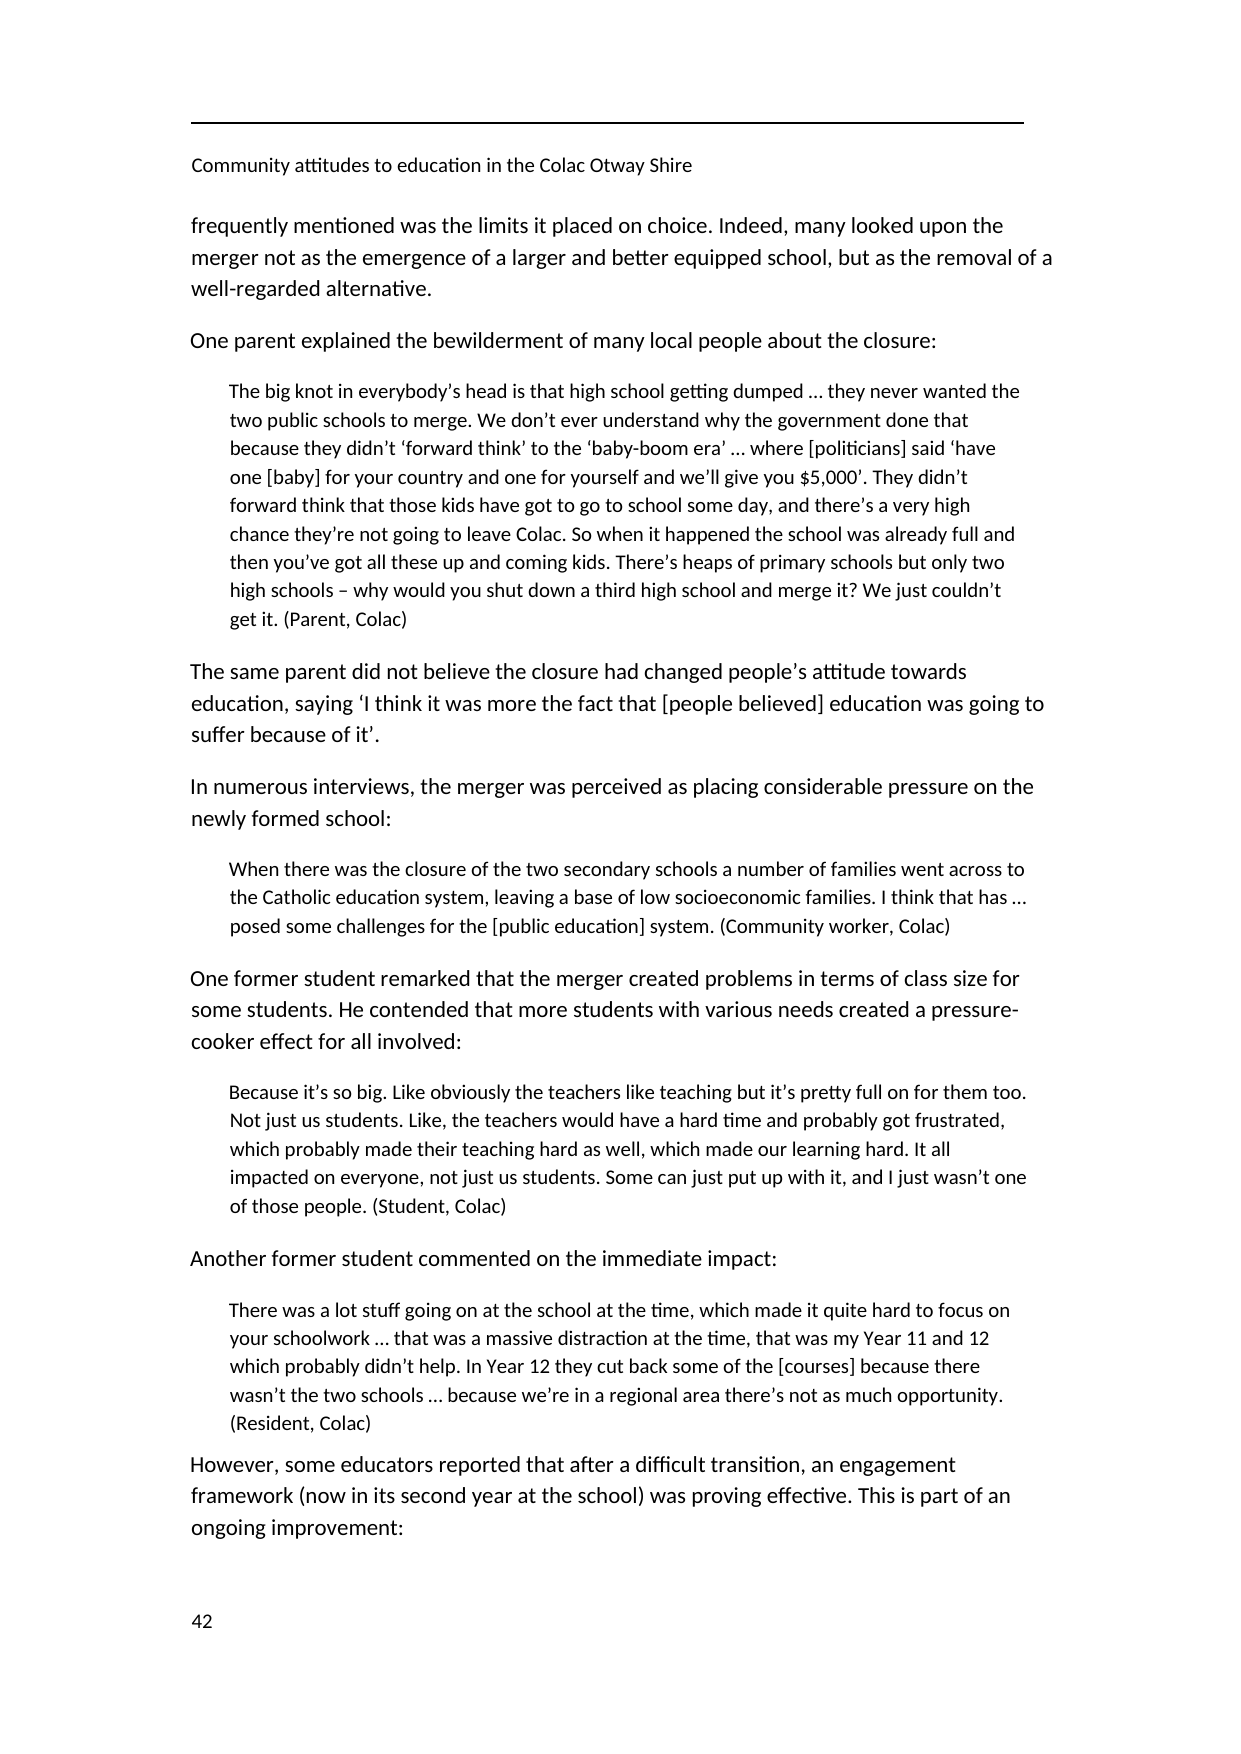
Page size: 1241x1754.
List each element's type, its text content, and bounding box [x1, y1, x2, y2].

text One former student remarked that the merger created problems in terms of class size for some students. He contended that more students with various needs created a pressure-cooker effect for all involved: [190, 964, 1059, 1055]
text When there was the closure of the two secondary schools a number of families went across to the Catholic education system, leaving a base of low socioeconomic families. I think that has … posed some challenges for the [public education] system. (Community worker, Colac) [228, 856, 1046, 938]
text The same parent did not believe the closure had changed people’s attitude towards education, saying ‘I think it was more the fact that [people believed] education was going to suffer because of it’. [190, 657, 1059, 748]
text However, some educators reported that after a difficult transition, an engagement framework (now in its second year at the school) was proving effective. This is part of an ongoing improvement: [190, 1450, 1059, 1541]
text Another former student commented on the immediate impact: [190, 1244, 1059, 1272]
text The big knot in everybody’s head is that high school getting dumped … they never wanted the two public schools to merge. We don’t ever understand why the government done that because they didn’t ‘forward think’ to the ‘baby-boom era’ … where [politicians] said ‘have one [baby] for your country and one for yourself and we’ll give you $5,000’. They didn’t forward think that those kids have got to go to school some day, and there’s a very high chance they’re not going to leave Colac. So when it happened the school was already full and then you’ve got all these up and coming kids. There’s heaps of primary schools but only two high schools – why would you shut down a third high school and merge it? We just couldn’t get it. (Parent, Colac) [228, 378, 1024, 631]
text Because it’s so big. Like obviously the teachers like teaching but it’s pretty full on for them too. Not just us students. Like, the teachers would have a hard time and probably got frustrated, which probably made their teaching hard as well, which made our learning hard. It all impacted on everyone, not just us students. Some can just put up with it, and I just wasn’t one of those people. (Student, Colac) [228, 1079, 1031, 1218]
text There was a lot stuff going on at the school at the time, which made it quite hard to focus on your schoolwork … that was a massive distraction at the time, that was my Year 11 and 12 which probably didn’t help. In Year 12 they cut back some of the [courses] because there wasn’t the two schools … because we’re in a regional area there’s not as much opportunity. (Resident, Colac) [228, 1297, 1028, 1436]
text One parent explained the bewilderment of many local people about the closure: [190, 326, 1059, 354]
text In numerous interviews, the merger was perceived as placing considerable pressure on the newly formed school: [190, 772, 1059, 832]
